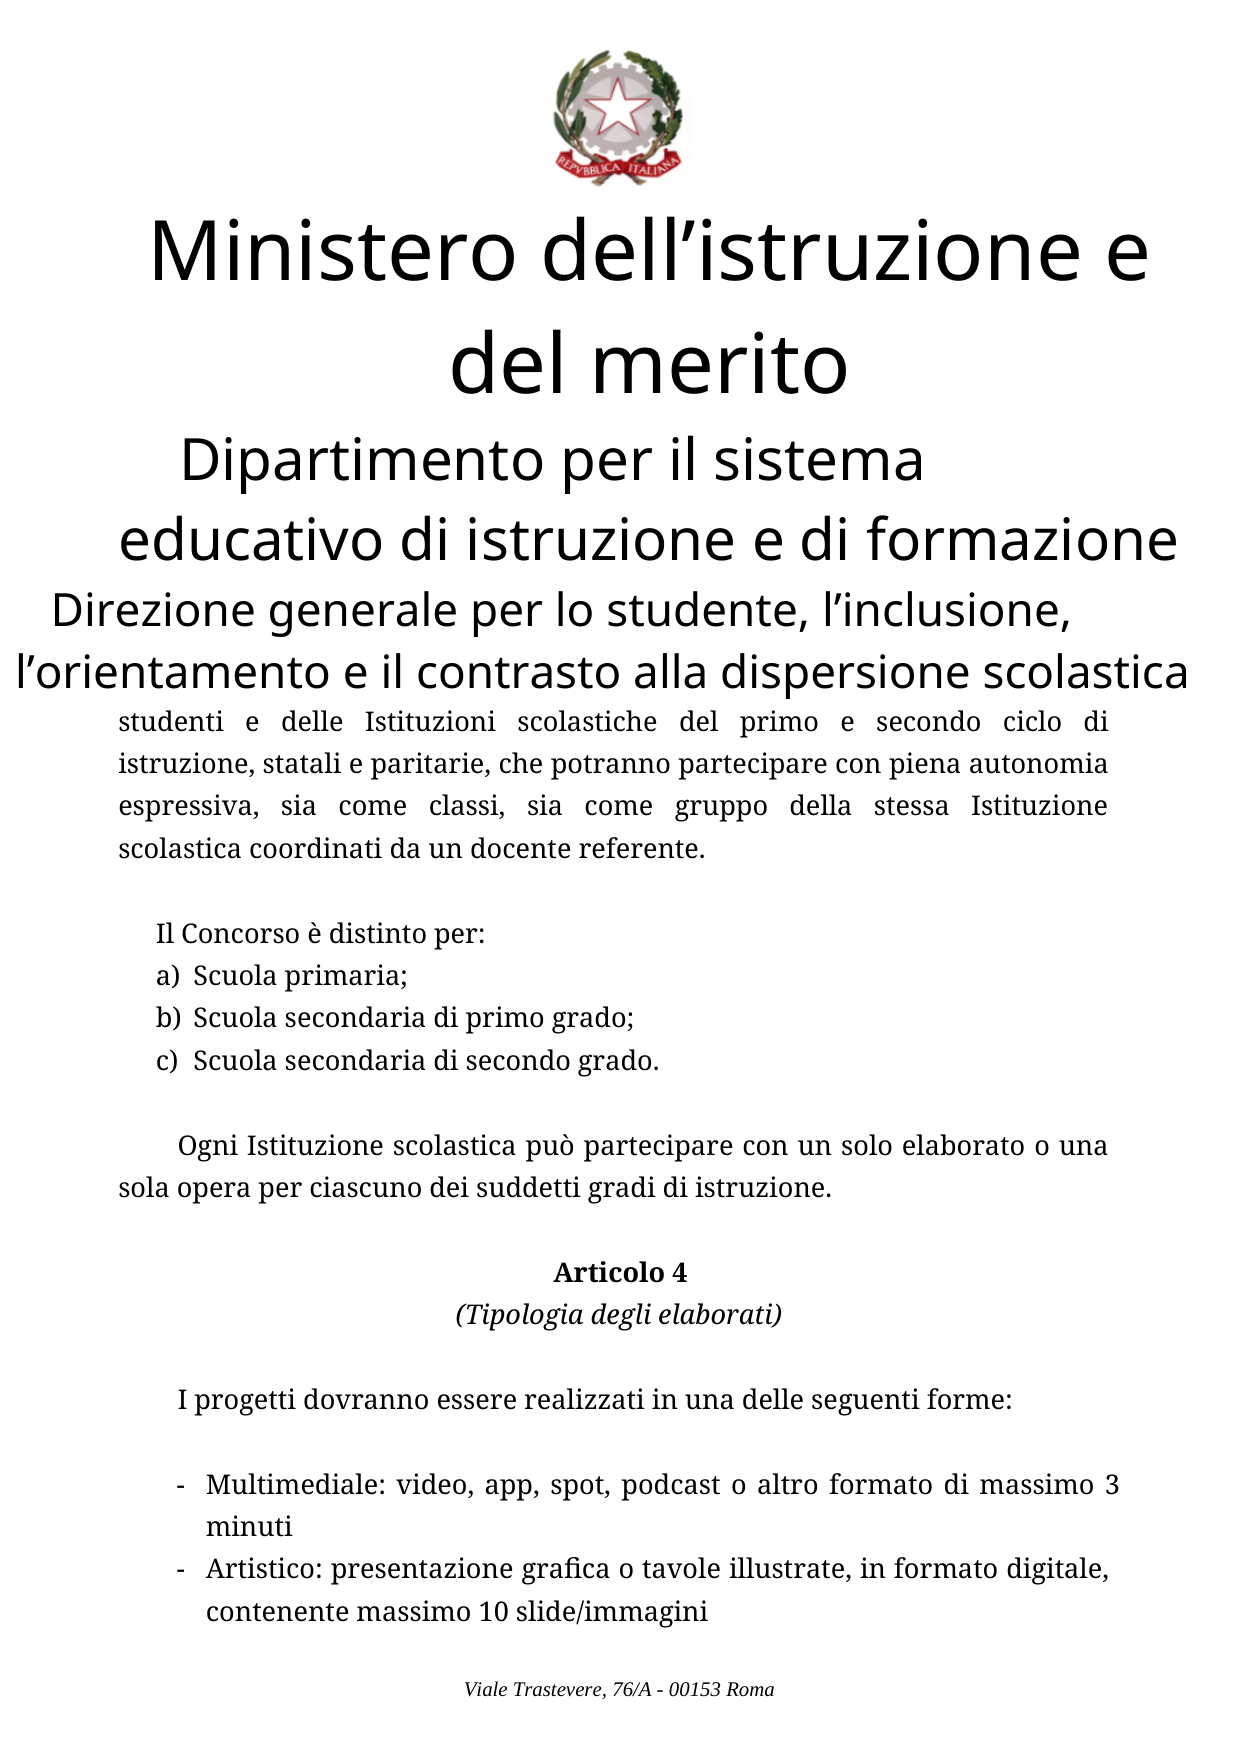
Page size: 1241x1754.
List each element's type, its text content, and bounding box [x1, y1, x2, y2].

text I progetti dovranno essere realizzati in una delle seguenti forme: [118, 1380, 1122, 1417]
text Articolo 4 [118, 1253, 1122, 1290]
picture [549, 44, 691, 192]
text (Tipologia degli elaborati) [118, 1296, 1122, 1332]
text Ogni Istituzione scolastica può partecipare con un solo elaborato o una sola opera per ciascuno dei suddetti gradi di istruzione. [118, 1126, 1110, 1205]
text Il Concorso è distinto per: [118, 914, 1110, 951]
text Il Concorso è rivolto alle alunne e agli alunni, alle studentesse e agli studenti e delle Istituzioni scolastiche del primo e secondo ciclo di istruzione, statali e paritarie, che potranno partecipare con piena autonomia espressiva, sia come classi, sia come gruppo della stessa Istituzione scolastica coordinati da un docente referente. [118, 702, 1110, 866]
list Multimediale: video, app, spot, podcast o altro formato di massimo 3 minuti [176, 1465, 1122, 1544]
list Scuola secondaria di primo grado; [156, 999, 1110, 1036]
list Scuola secondaria di secondo grado. [156, 1041, 1110, 1078]
list Artistico: presentazione grafica o tavole illustrate, in formato digitale, contenente massimo 10 slide/immagini [176, 1550, 1110, 1629]
list Scuola primaria; [156, 956, 1110, 993]
